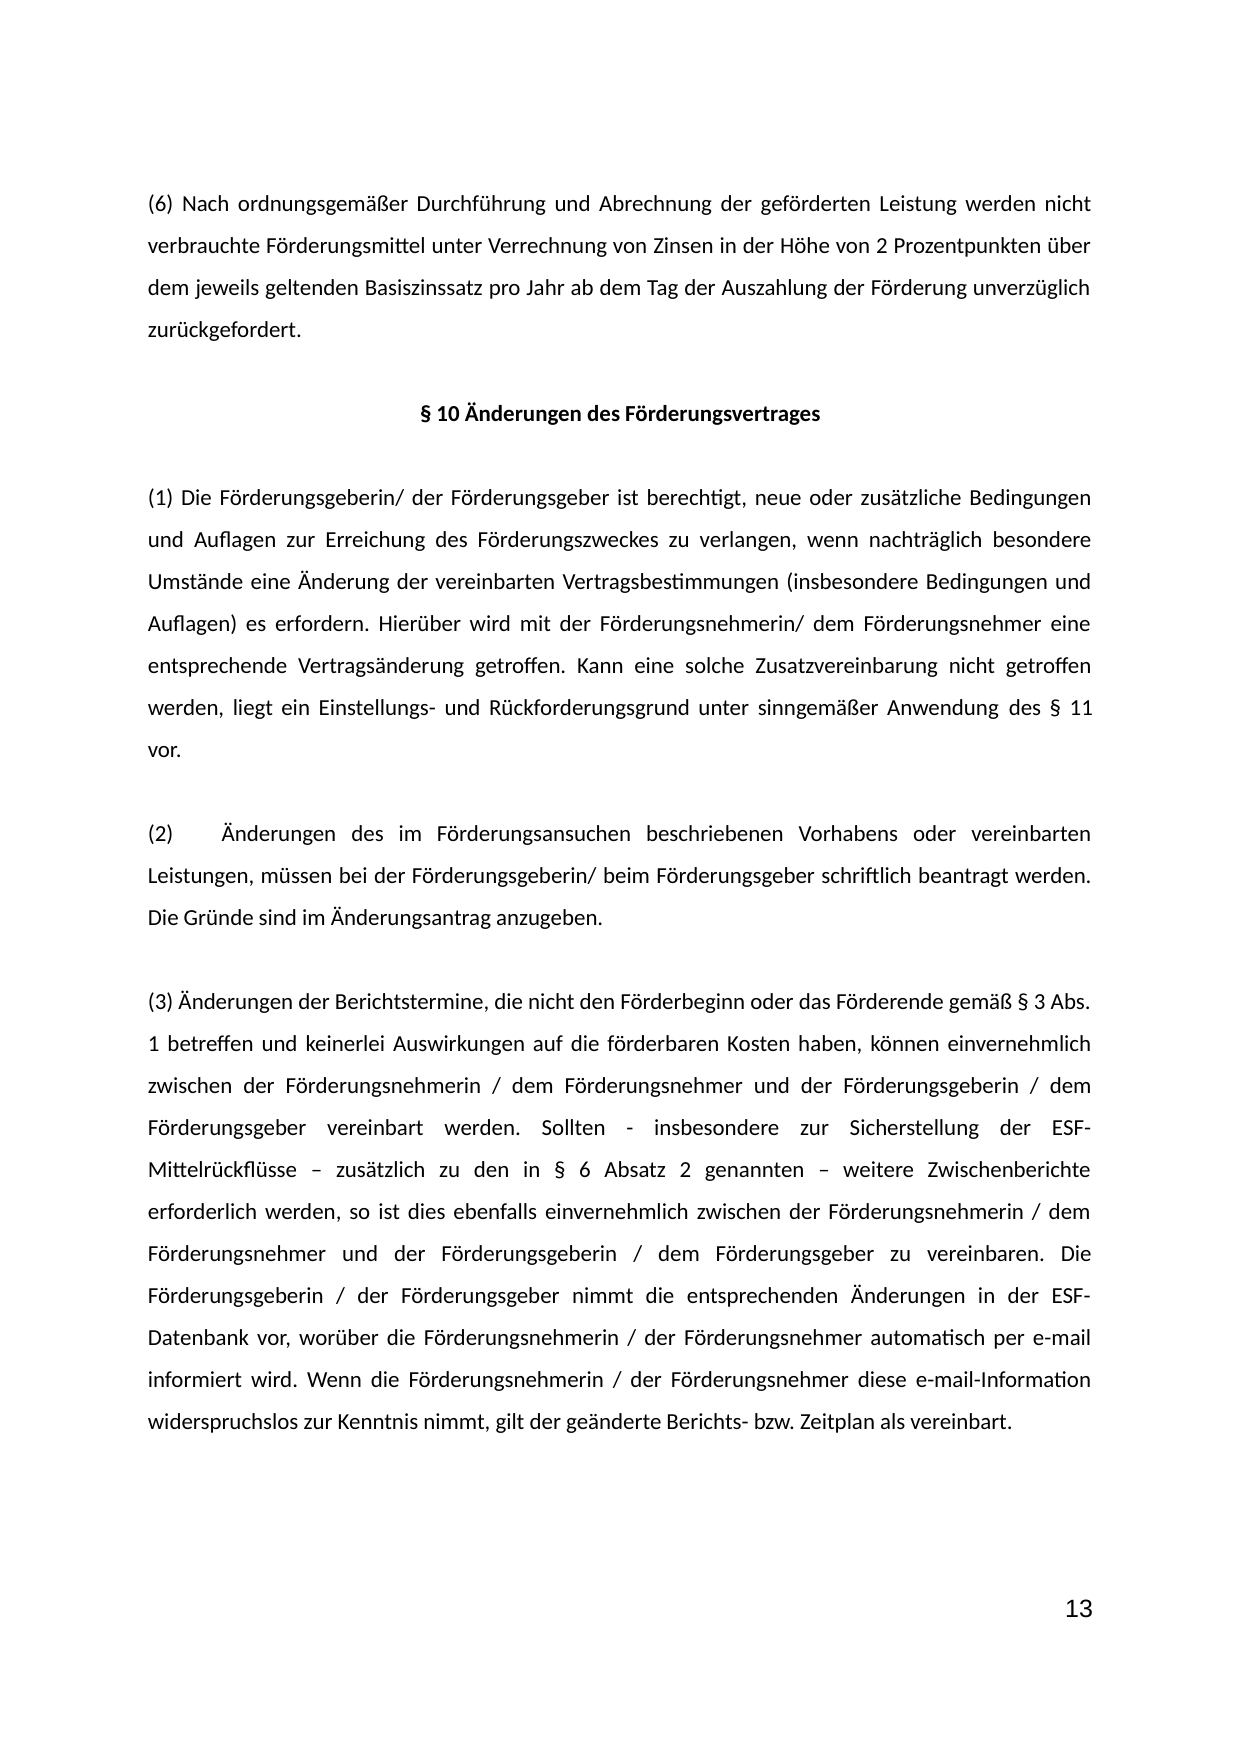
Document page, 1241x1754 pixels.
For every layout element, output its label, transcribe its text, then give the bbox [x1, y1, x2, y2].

text § 10 Änderungen des Förderungsvertrages [148, 399, 1093, 427]
text (6) Nach ordnungsgemäßer Durchführung und Abrechnung der geförderten Leistung werden nicht verbrauchte Förderungsmittel unter Verrechnung von Zinsen in der Höhe von 2 Prozentpunkten über dem jeweils geltenden Basiszinssatz pro Jahr ab dem Tag der Auszahlung der Förderung unverzüglich zurückgefordert. [148, 189, 1093, 343]
text (2) Änderungen des im Förderungsansuchen beschriebenen Vorhabens oder vereinbarten Leistungen, müssen bei der Förderungsgeberin/ beim Förderungsgeber schriftlich beantragt werden. Die Gründe sind im Änderungsantrag anzugeben. [148, 819, 1093, 931]
text (3) Änderungen der Berichtstermine, die nicht den Förderbeginn oder das Förderende gemäß § 3 Abs. 1 betreffen und keinerlei Auswirkungen auf die förderbaren Kosten haben, können einvernehmlich zwischen der Förderungsnehmerin / dem Förderungsnehmer und der Förderungsgeberin / dem Förderungsgeber vereinbart werden. Sollten - insbesondere zur Sicherstellung der ESF-Mittelrückflüsse – zusätzlich zu den in § 6 Absatz 2 genannten – weitere Zwischenberichte erforderlich werden, so ist dies ebenfalls einvernehmlich zwischen der Förderungsnehmerin / dem Förderungsnehmer und der Förderungsgeberin / dem Förderungsgeber zu vereinbaren. Die Förderungsgeberin / der Förderungsgeber nimmt die entsprechenden Änderungen in der ESF-Datenbank vor, worüber die Förderungsnehmerin / der Förderungsnehmer automatisch per e-mail informiert wird. Wenn die Förderungsnehmerin / der Förderungsnehmer diese e-mail-Information widerspruchslos zur Kenntnis nimmt, gilt der geänderte Berichts- bzw. Zeitplan als vereinbart. [148, 987, 1093, 1435]
text (1) Die Förderungsgeberin/ der Förderungsgeber ist berechtigt, neue oder zusätzliche Bedingungen und Auflagen zur Erreichung des Förderungszweckes zu verlangen, wenn nachträglich besondere Umstände eine Änderung der vereinbarten Vertragsbestimmungen (insbesondere Bedingungen und Auflagen) es erfordern. Hierüber wird mit der Förderungsnehmerin/ dem Förderungsnehmer eine entsprechende Vertragsänderung getroffen. Kann eine solche Zusatzvereinbarung nicht getroffen werden, liegt ein Einstellungs- und Rückforderungsgrund unter sinngemäßer Anwendung des § 11 vor. [148, 483, 1093, 763]
